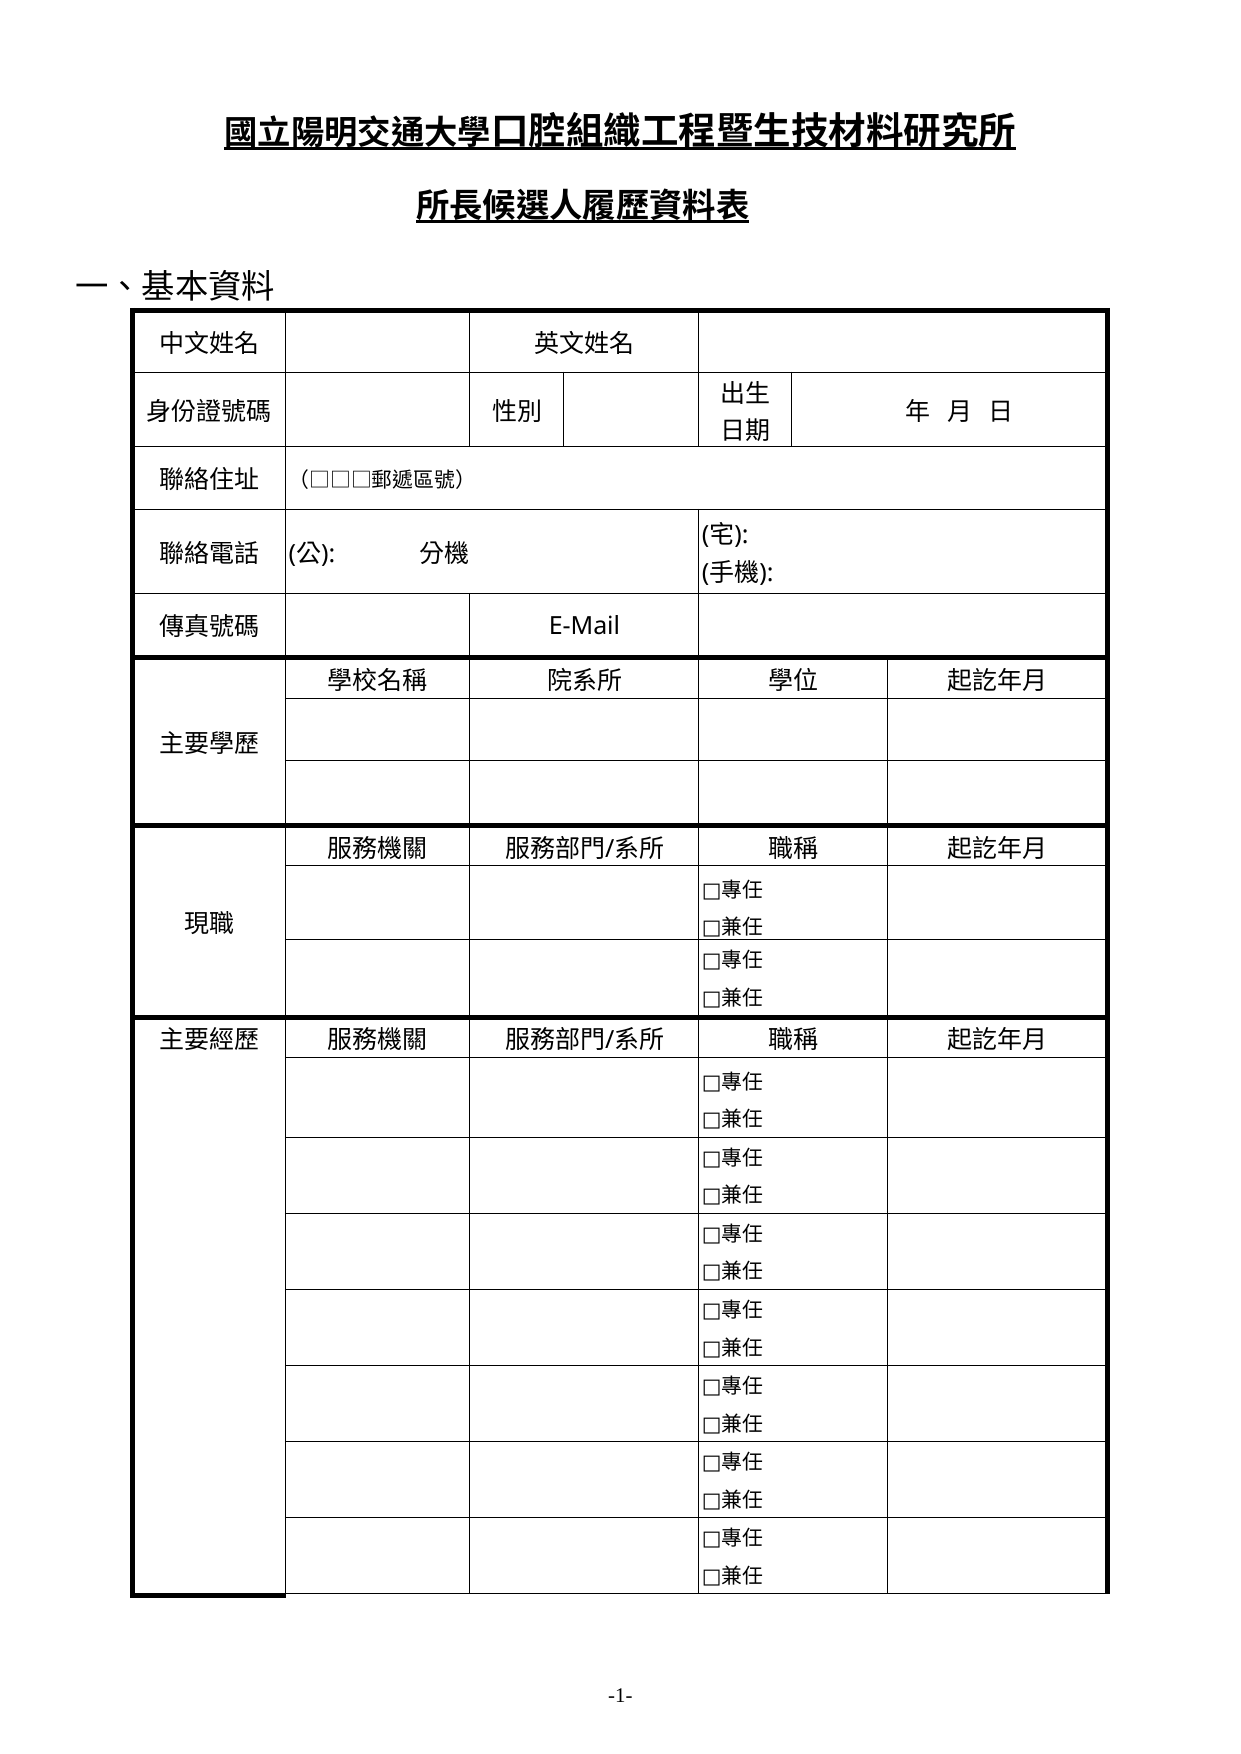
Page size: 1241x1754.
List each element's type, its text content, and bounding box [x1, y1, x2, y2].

table_cell □專任 □兼任 [699, 1366, 887, 1441]
table_cell 起訖年月 [888, 660, 1105, 698]
table_cell (宅): (手機): [699, 510, 1105, 593]
table_cell 職稱 [699, 1020, 887, 1057]
table_header 中文姓名 [135, 313, 285, 372]
table_cell [470, 1058, 698, 1137]
table_cell [286, 1138, 469, 1213]
table_cell □專任 □兼任 [699, 1214, 887, 1289]
table_cell [470, 940, 698, 1015]
table_cell 起訖年月 [888, 828, 1105, 864]
table_cell [286, 1290, 469, 1365]
table_cell [470, 1518, 698, 1593]
table_header 英文姓名 [470, 313, 698, 372]
table_cell [888, 1214, 1105, 1289]
table_cell [699, 699, 887, 760]
table_cell 現職 [135, 828, 285, 1015]
table_cell (公): 分機 [286, 510, 698, 593]
table_cell [888, 1366, 1105, 1441]
table_cell 年 月 日 [792, 373, 1105, 446]
table_cell 服務部門/系所 [470, 1020, 698, 1057]
table_cell 服務機關 [286, 1020, 469, 1057]
table_cell [286, 1214, 469, 1289]
table_cell 職稱 [699, 828, 887, 864]
table_header [699, 313, 1105, 372]
table_cell 聯絡住址 [135, 447, 285, 509]
table_cell [286, 373, 469, 446]
table_cell [888, 1518, 1105, 1593]
table_cell （□□□郵遞區號） [286, 447, 1105, 509]
table_cell □專任 □兼任 [699, 1138, 887, 1213]
table_cell [888, 1058, 1105, 1137]
table_cell 主要學歷 [135, 660, 285, 823]
table_cell [699, 594, 1105, 655]
table_cell 主要經歷 [135, 1020, 285, 1593]
table_cell [470, 1138, 698, 1213]
table_cell [286, 866, 469, 939]
table_cell 院系所 [470, 660, 698, 698]
text 一、基本資料 [75, 259, 1165, 308]
text 國立陽明交通大學口腔組織工程暨生技材料研究所 [75, 91, 1165, 166]
table_cell [470, 761, 698, 823]
table_cell [286, 1058, 469, 1137]
table_cell [470, 699, 698, 760]
table_cell [888, 1138, 1105, 1213]
table_cell [888, 1442, 1105, 1517]
table_cell E-Mail [470, 594, 698, 655]
table_cell □專任 □兼任 [699, 1442, 887, 1517]
table_cell [470, 866, 698, 939]
table_cell [699, 761, 887, 823]
table_cell 身份證號碼 [135, 373, 285, 446]
table_cell □專任 □兼任 [699, 940, 887, 1015]
table_cell [470, 1290, 698, 1365]
table_cell [888, 699, 1105, 760]
table_cell [564, 373, 698, 446]
text 所長候選人履歷資料表 [0, 166, 1165, 241]
table_cell 學校名稱 [286, 660, 469, 698]
table_cell 服務機關 [286, 828, 469, 864]
table_cell [888, 940, 1105, 1015]
table_cell [888, 761, 1105, 823]
table_cell [286, 1442, 469, 1517]
table_cell [286, 594, 469, 655]
table_cell 起訖年月 [888, 1020, 1105, 1057]
table_cell [286, 940, 469, 1015]
table_cell □專任 □兼任 [699, 1058, 887, 1137]
table_cell 服務部門/系所 [470, 828, 698, 864]
table_cell 學位 [699, 660, 887, 698]
table_cell [470, 1442, 698, 1517]
table_cell [286, 761, 469, 823]
table_cell 出生 日期 [699, 373, 791, 446]
table_cell 性別 [470, 373, 563, 446]
table_cell [888, 866, 1105, 939]
table_cell □專任 □兼任 [699, 1290, 887, 1365]
table_cell [286, 1518, 469, 1593]
table_cell [470, 1366, 698, 1441]
table_cell 聯絡電話 [135, 510, 285, 593]
table_cell [888, 1290, 1105, 1365]
table_cell □專任 □兼任 [699, 866, 887, 939]
table_cell [286, 699, 469, 760]
table_cell [286, 1366, 469, 1441]
table_cell 傳真號碼 [135, 594, 285, 655]
table_cell □專任 □兼任 [699, 1518, 887, 1593]
table_header [286, 313, 469, 372]
table_cell [470, 1214, 698, 1289]
